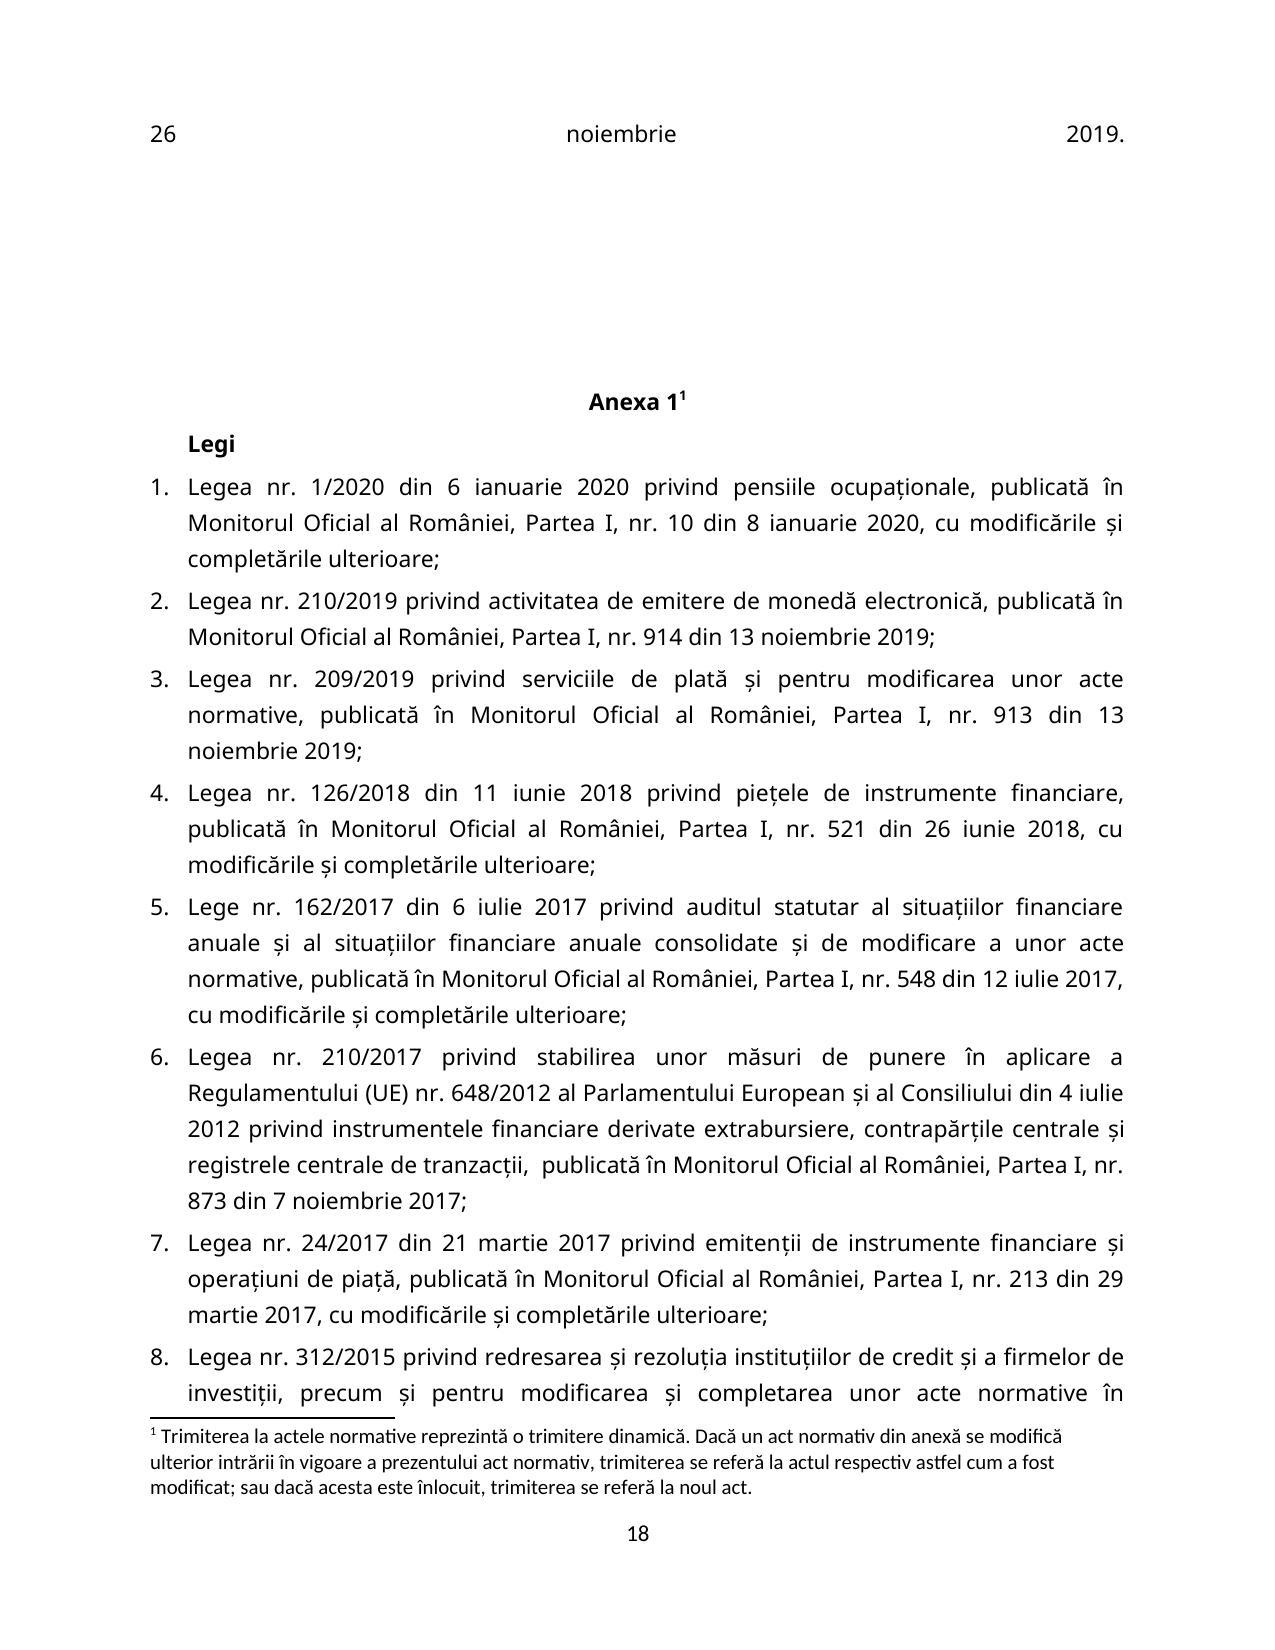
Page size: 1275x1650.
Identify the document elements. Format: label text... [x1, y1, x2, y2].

list Legea nr. 210/2019 privind activitatea de emitere de monedă electronică, publicată în Monitorul Oficial al României, Partea I, nr. 914 din 13 noiembrie 2019; [150, 585, 1125, 652]
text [150, 118, 1125, 182]
text Legi [150, 428, 1125, 460]
list Legea nr. 209/2019 privind serviciile de plată şi pentru modificarea unor acte normative, publicată în Monitorul Oficial al României, Partea I, nr. 913 din 13 noiembrie 2019; [150, 663, 1125, 766]
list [150, 1341, 1125, 1408]
text Anexa 1 [150, 386, 1125, 417]
list Legea nr. 1/2020 din 6 ianuarie 2020 privind pensiile ocupaționale, publicată în Monitorul Oficial al României, Partea I, nr. 10 din 8 ianuarie 2020, cu modificările și completările ulterioare; [150, 471, 1125, 574]
list Legea nr. 210/2017 privind stabilirea unor măsuri de punere în aplicare a Regulamentului (UE) nr. 648/2012 al Parlamentului European şi al Consiliului din 4 iulie 2012 privind instrumentele financiare derivate extrabursiere, contrapărţile centrale şi registrele centrale de tranzacţii, publicată în Monitorul Oficial al României, Partea I, nr. 873 din 7 noiembrie 2017; [150, 1041, 1125, 1216]
list Lege nr. 162/2017 din 6 iulie 2017 privind auditul statutar al situațiilor financiare anuale şi al situațiilor financiare anuale consolidate şi de modificare a unor acte normative, publicată în Monitorul Oficial al României, Partea I, nr. 548 din 12 iulie 2017, cu modificările și completările ulterioare; [150, 891, 1125, 1030]
list Legea nr. 24/2017 din 21 martie 2017 privind emitenţii de instrumente financiare şi operaţiuni de piaţă, publicată în Monitorul Oficial al României, Partea I, nr. 213 din 29 martie 2017, cu modificările și completările ulterioare; [150, 1227, 1125, 1330]
list Legea nr. 126/2018 din 11 iunie 2018 privind pieţele de instrumente financiare, publicată în Monitorul Oficial al României, Partea I, nr. 521 din 26 iunie 2018, cu modificările și completările ulterioare; [150, 777, 1125, 880]
